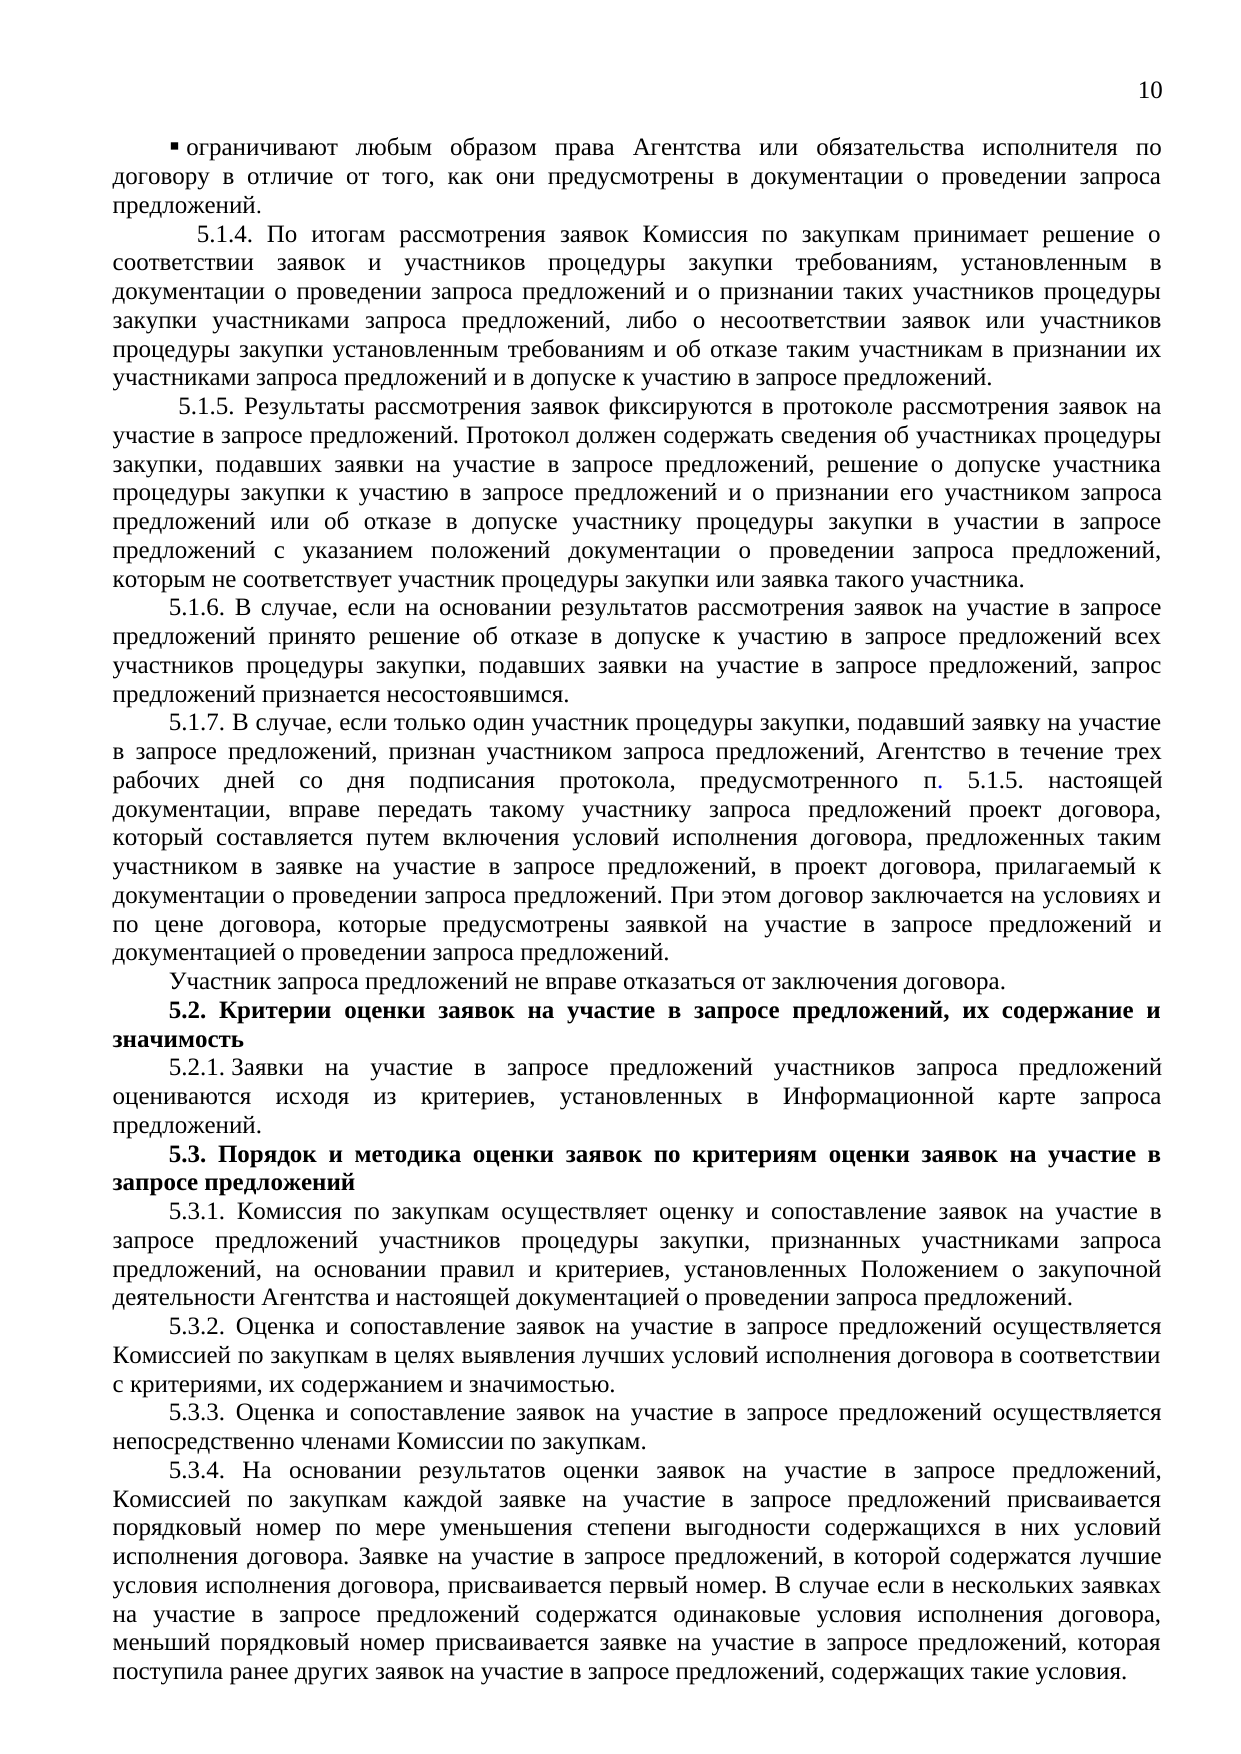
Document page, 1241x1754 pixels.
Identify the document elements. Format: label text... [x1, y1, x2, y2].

text 5.1.4. По итогам рассмотрения заявок Комиссия по закупкам принимает решение о соответствии заявок и участников процедуры закупки требованиям, установленным в документации о проведении запроса предложений и о признании таких участников процедуры закупки участниками запроса предложений, либо о несоответствии заявок или участников процедуры закупки установленным требованиям и об отказе таким участникам в признании их участниками запроса предложений и в допуске к участию в запросе предложений. [112, 219, 1162, 391]
text 5.3.4. На основании результатов оценки заявок на участие в запросе предложений, Комиссией по закупкам каждой заявке на участие в запросе предложений присваивается порядковый номер по мере уменьшения степени выгодности содержащихся в них условий исполнения договора. Заявке на участие в запросе предложений, в которой содержатся лучшие условия исполнения договора, присваивается первый номер. В случае если в нескольких заявках на участие в запросе предложений содержатся одинаковые условия исполнения договора, меньший порядковый номер присваивается заявке на участие в запросе предложений, которая поступила ранее других заявок на участие в запросе предложений, содержащих такие условия. [112, 1455, 1162, 1685]
text 5.2.1. Заявки на участие в запросе предложений участников запроса предложений оцениваются исходя из критериев, установленных в Информационной карте запроса предложений. [112, 1052, 1162, 1139]
text 5.1.5. Результаты рассмотрения заявок фиксируются в протоколе рассмотрения заявок на участие в запросе предложений. Протокол должен содержать сведения об участниках процедуры закупки, подавших заявки на участие в запросе предложений, решение о допуске участника процедуры закупки к участию в запросе предложений и о признании его участником запроса предложений или об отказе в допуске участнику процедуры закупки в участии в запросе предложений с указанием положений документации о проведении запроса предложений, которым не соответствует участник процедуры закупки или заявка такого участника. [112, 391, 1162, 592]
text 5.3.1. Комиссия по закупкам осуществляет оценку и сопоставление заявок на участие в запросе предложений участников процедуры закупки, признанных участниками запроса предложений, на основании правил и критериев, установленных Положением о закупочной деятельности Агентства и настоящей документацией о проведении запроса предложений. [112, 1196, 1162, 1311]
subtitle 5.2. Критерии оценки заявок на участие в запросе предложений, их содержание и значимость [112, 995, 1162, 1052]
text 5.3.2. Оценка и сопоставление заявок на участие в запросе предложений осуществляется Комиссией по закупкам в целях выявления лучших условий исполнения договора в соответствии с критериями, их содержанием и значимостью. [112, 1311, 1162, 1397]
text 5.1.6. В случае, если на основании результатов рассмотрения заявок на участие в запросе предложений принято решение об отказе в допуске к участию в запросе предложений всех участников процедуры закупки, подавших заявки на участие в запросе предложений, запрос предложений признается несостоявшимся. [112, 592, 1162, 707]
text 5.1.7. В случае, если только один участник процедуры закупки, подавший заявку на участие в запросе предложений, признан участником запроса предложений, Агентство в течение трех рабочих дней со дня подписания протокола, предусмотренного п. 5.1.5. настоящей документации, вправе передать такому участнику запроса предложений проект договора, который составляется путем включения условий исполнения договора, предложенных таким участником в заявке на участие в запросе предложений, в проект договора, прилагаемый к документации о проведении запроса предложений. При этом договор заключается на условиях и по цене договора, которые предусмотрены заявкой на участие в запросе предложений и документацией о проведении запроса предложений. [112, 707, 1162, 966]
list ограничивают любым образом права Агентства или обязательства исполнителя по договору в отличие от того, как они предусмотрены в документации о проведении запроса предложений. [112, 132, 1162, 219]
text 5.3.3. Оценка и сопоставление заявок на участие в запросе предложений осуществляется непосредственно членами Комиссии по закупкам. [112, 1397, 1162, 1455]
subtitle 5.3. Порядок и методика оценки заявок по критериям оценки заявок на участие в запросе предложений [112, 1139, 1162, 1196]
text Участник запроса предложений не вправе отказаться от заключения договора. [112, 966, 1162, 995]
